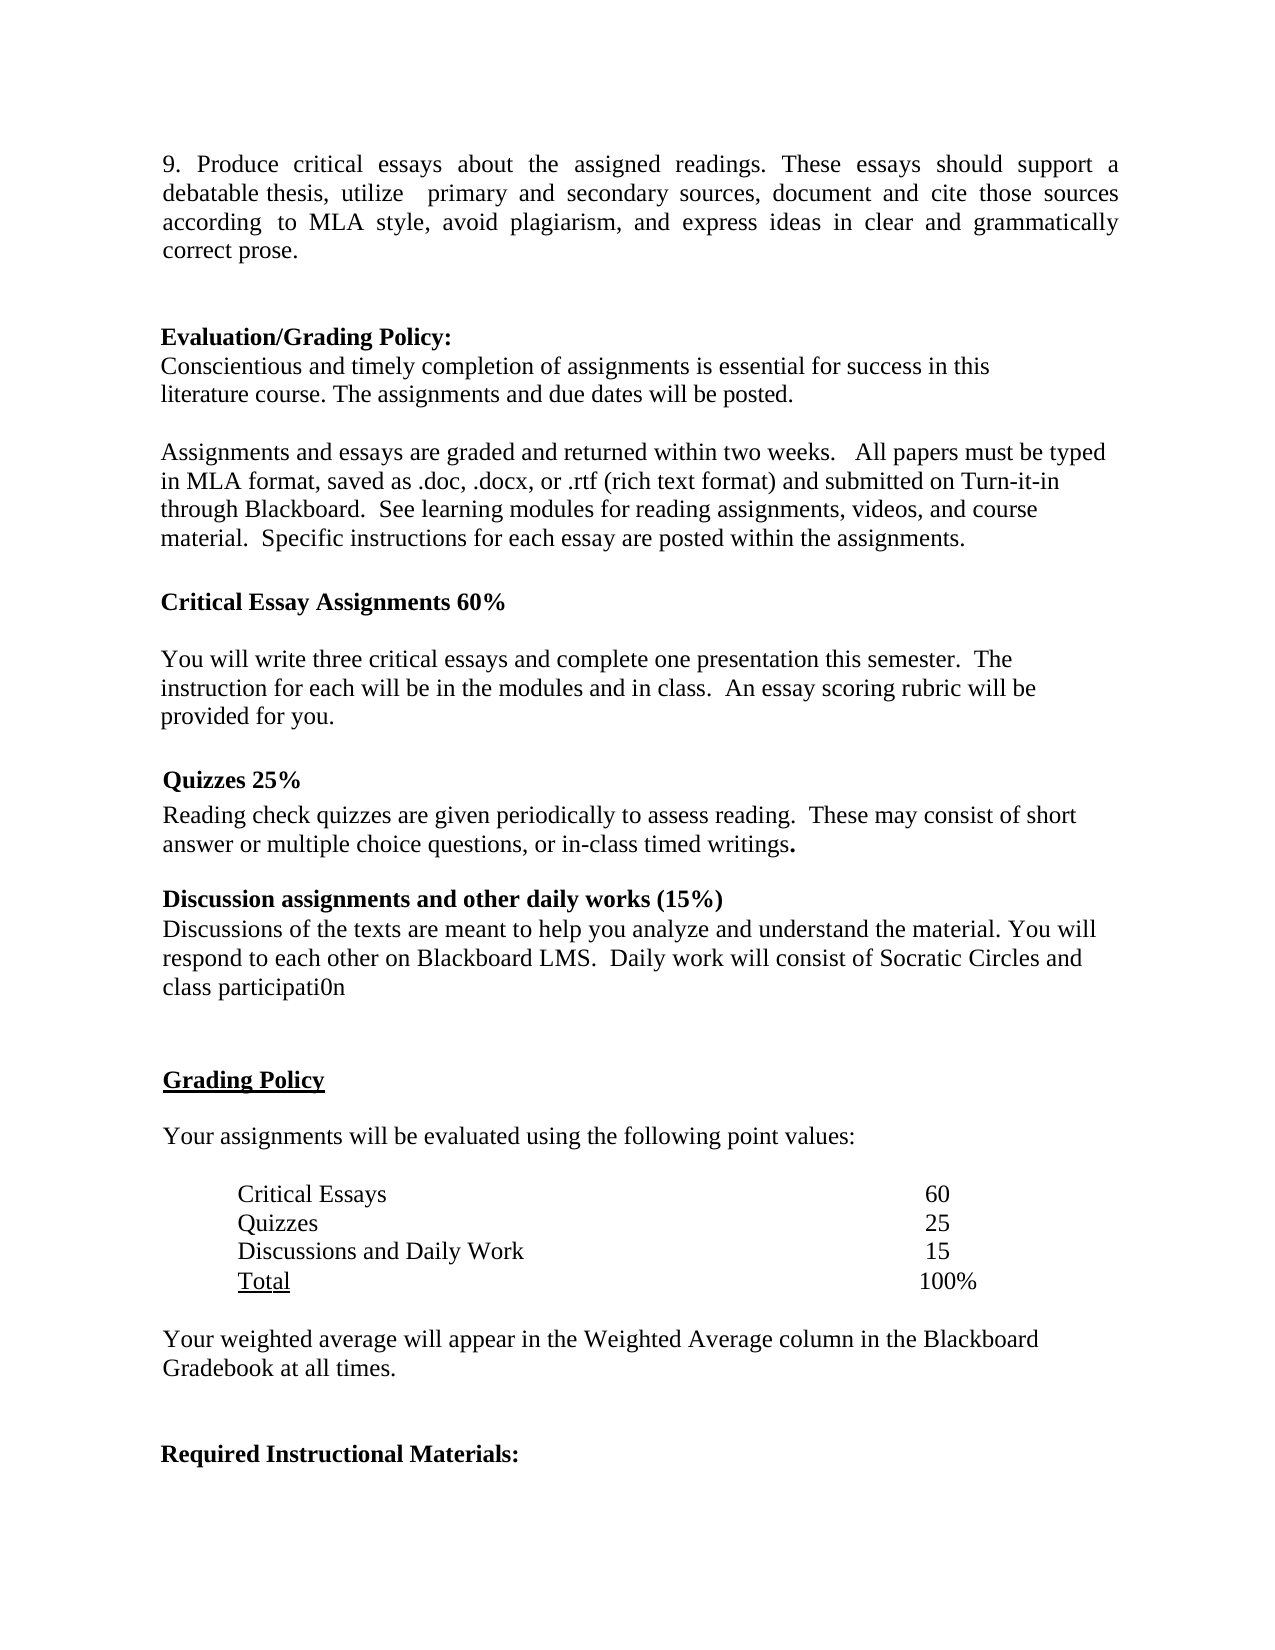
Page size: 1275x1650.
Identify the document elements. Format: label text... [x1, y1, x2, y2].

text Critical Essay Assignments 60% [160, 587, 1127, 616]
text Quizzes 25 [150, 1208, 1015, 1236]
subtitle Evaluation/Grading Policy: [160, 322, 1125, 351]
text Quizzes 25% [162, 765, 1127, 794]
text Conscientious and timely completion of assignments is essential for success in this literature course. The assignments and due dates will be posted. [160, 351, 1078, 408]
text Total 100% [150, 1265, 1015, 1295]
text Your weighted average will appear in the Weighted Average column in the Blackboard Gradebook at all times. [162, 1324, 1119, 1382]
text Grading Policy [162, 1065, 1127, 1093]
text Your assignments will be evaluated using the following point values: [162, 1121, 1127, 1150]
text Critical Essays 60 [237, 1179, 1015, 1208]
text Discussions and Daily Work 15 [150, 1236, 1015, 1265]
subtitle Required Instructional Materials: [160, 1439, 1125, 1468]
text You will write three critical essays and complete one presentation this semester. The instruction for each will be in the modules and in class. An essay scoring rubric will be provided for you. [160, 644, 1068, 730]
text Assignments and essays are graded and returned within two weeks. All papers must be typed in MLA format, saved as .doc, .docx, or .rtf (rich text format) and submitted on Turn-it-in through Blackboard. See learning modules for reading assignments, videos, and course material. Specific instructions for each essay are posted within the assignments. [160, 437, 1110, 552]
text 9. Produce critical essays about the assigned readings. These essays should support a debatable thesis, utilize primary and secondary sources, document and cite those sources according to MLA style, avoid plagiarism, and express ideas in clear and grammatically correct prose. [162, 150, 1119, 264]
text Discussions of the texts are meant to help you analyze and understand the material. You will respond to each other on Blackboard LMS. Daily work will consist of Socratic Circles and class participati0n [162, 914, 1117, 1001]
text Discussion assignments and other daily works (15%) [162, 883, 1127, 912]
text Reading check quizzes are given periodically to assess reading. These may consist of short answer or multiple choice questions, or in-class timed writings. [162, 800, 1127, 857]
